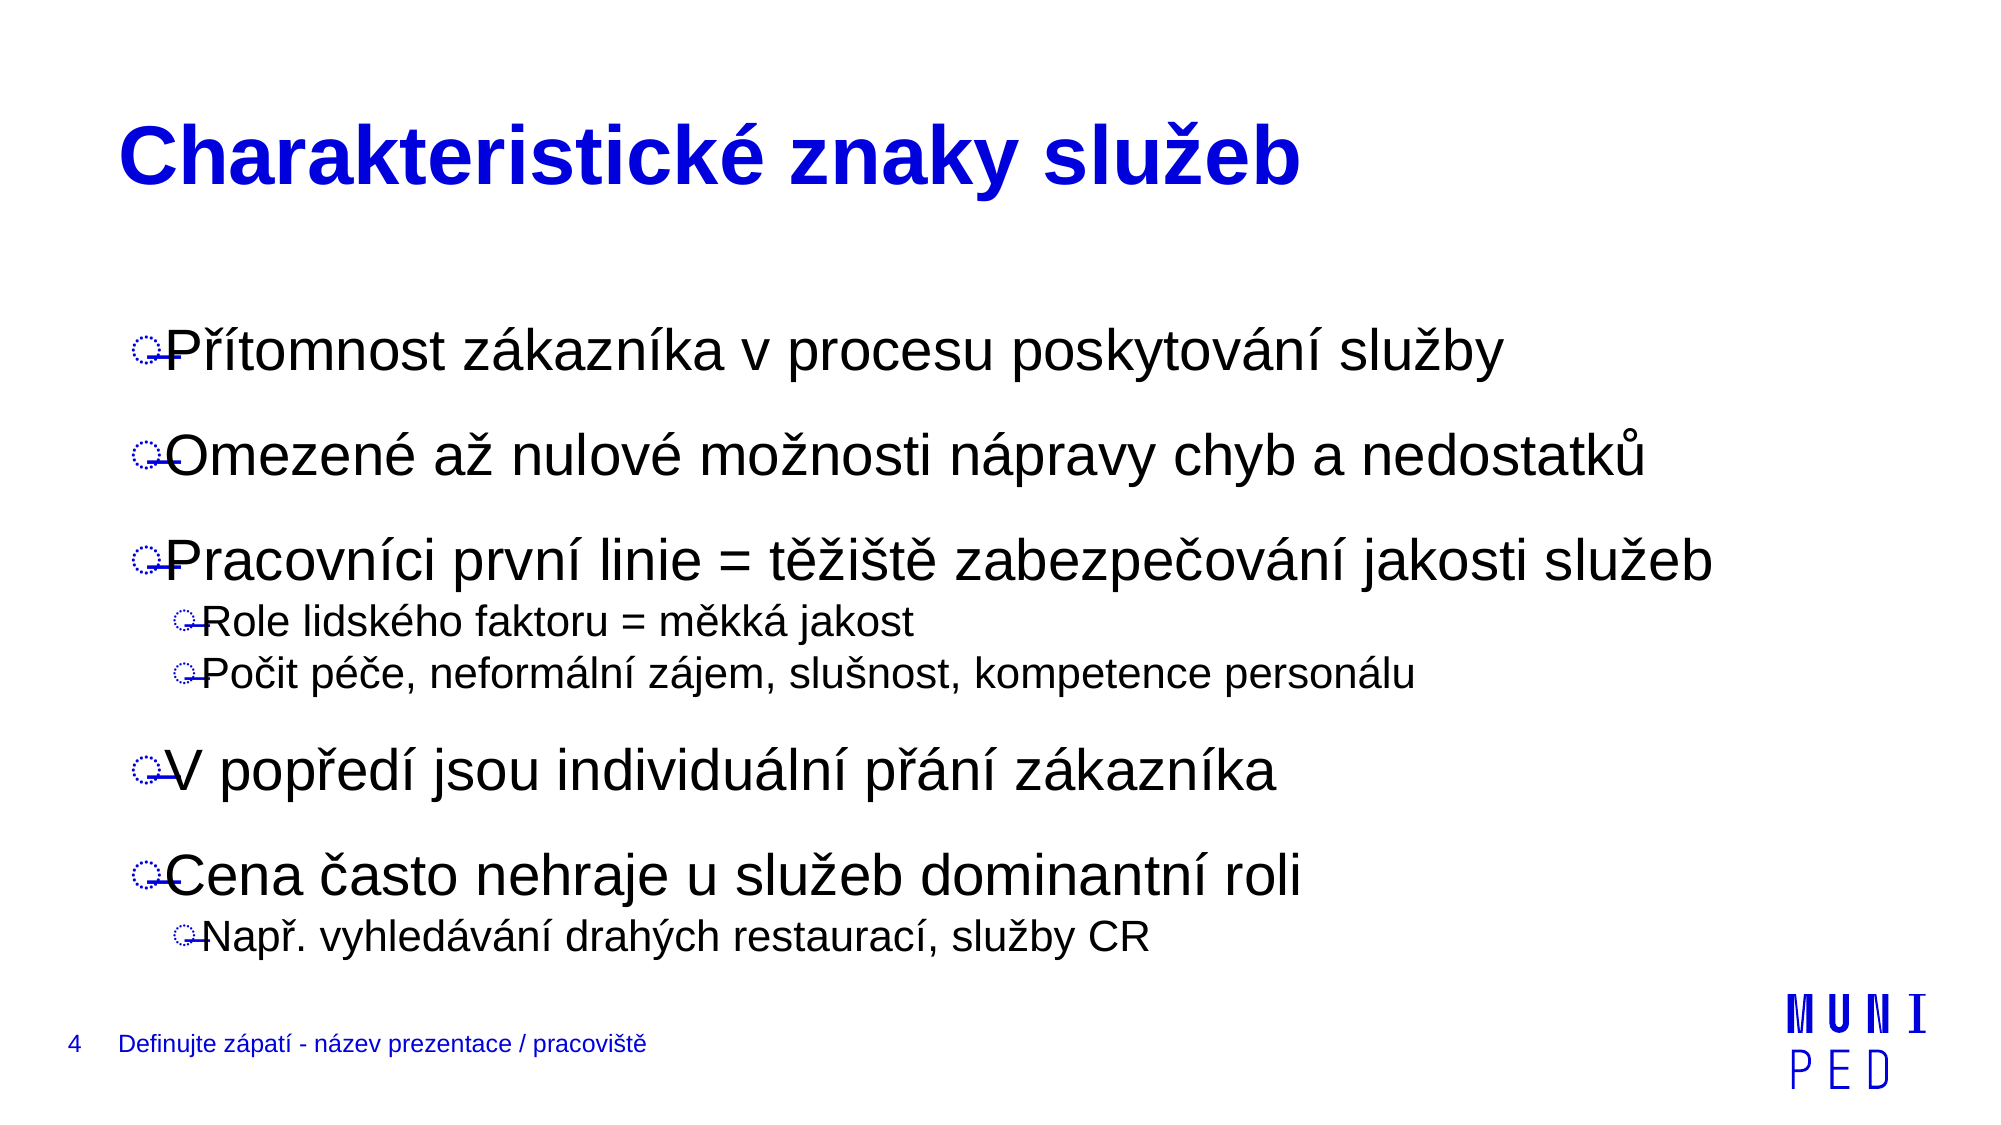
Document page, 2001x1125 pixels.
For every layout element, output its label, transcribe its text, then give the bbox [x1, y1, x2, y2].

list Přítomnost zákazníka v procesu poskytování služby Omezené až nulové možnosti nápravy chyb a nedostatků Pracovníci první linie = těžiště zabezpečování jakosti služeb Role lidského faktoru = měkká jakost Počit péče, neformální zájem, slušnost, kompetence personálu V popředí jsou individuální přání zákazníka Cena často nehraje u služeb dominantní roli Např. vyhledávání drahých restaurací, služby CR [118, 277, 1883, 957]
title Charakteristické znaky služeb [118, 118, 1883, 193]
